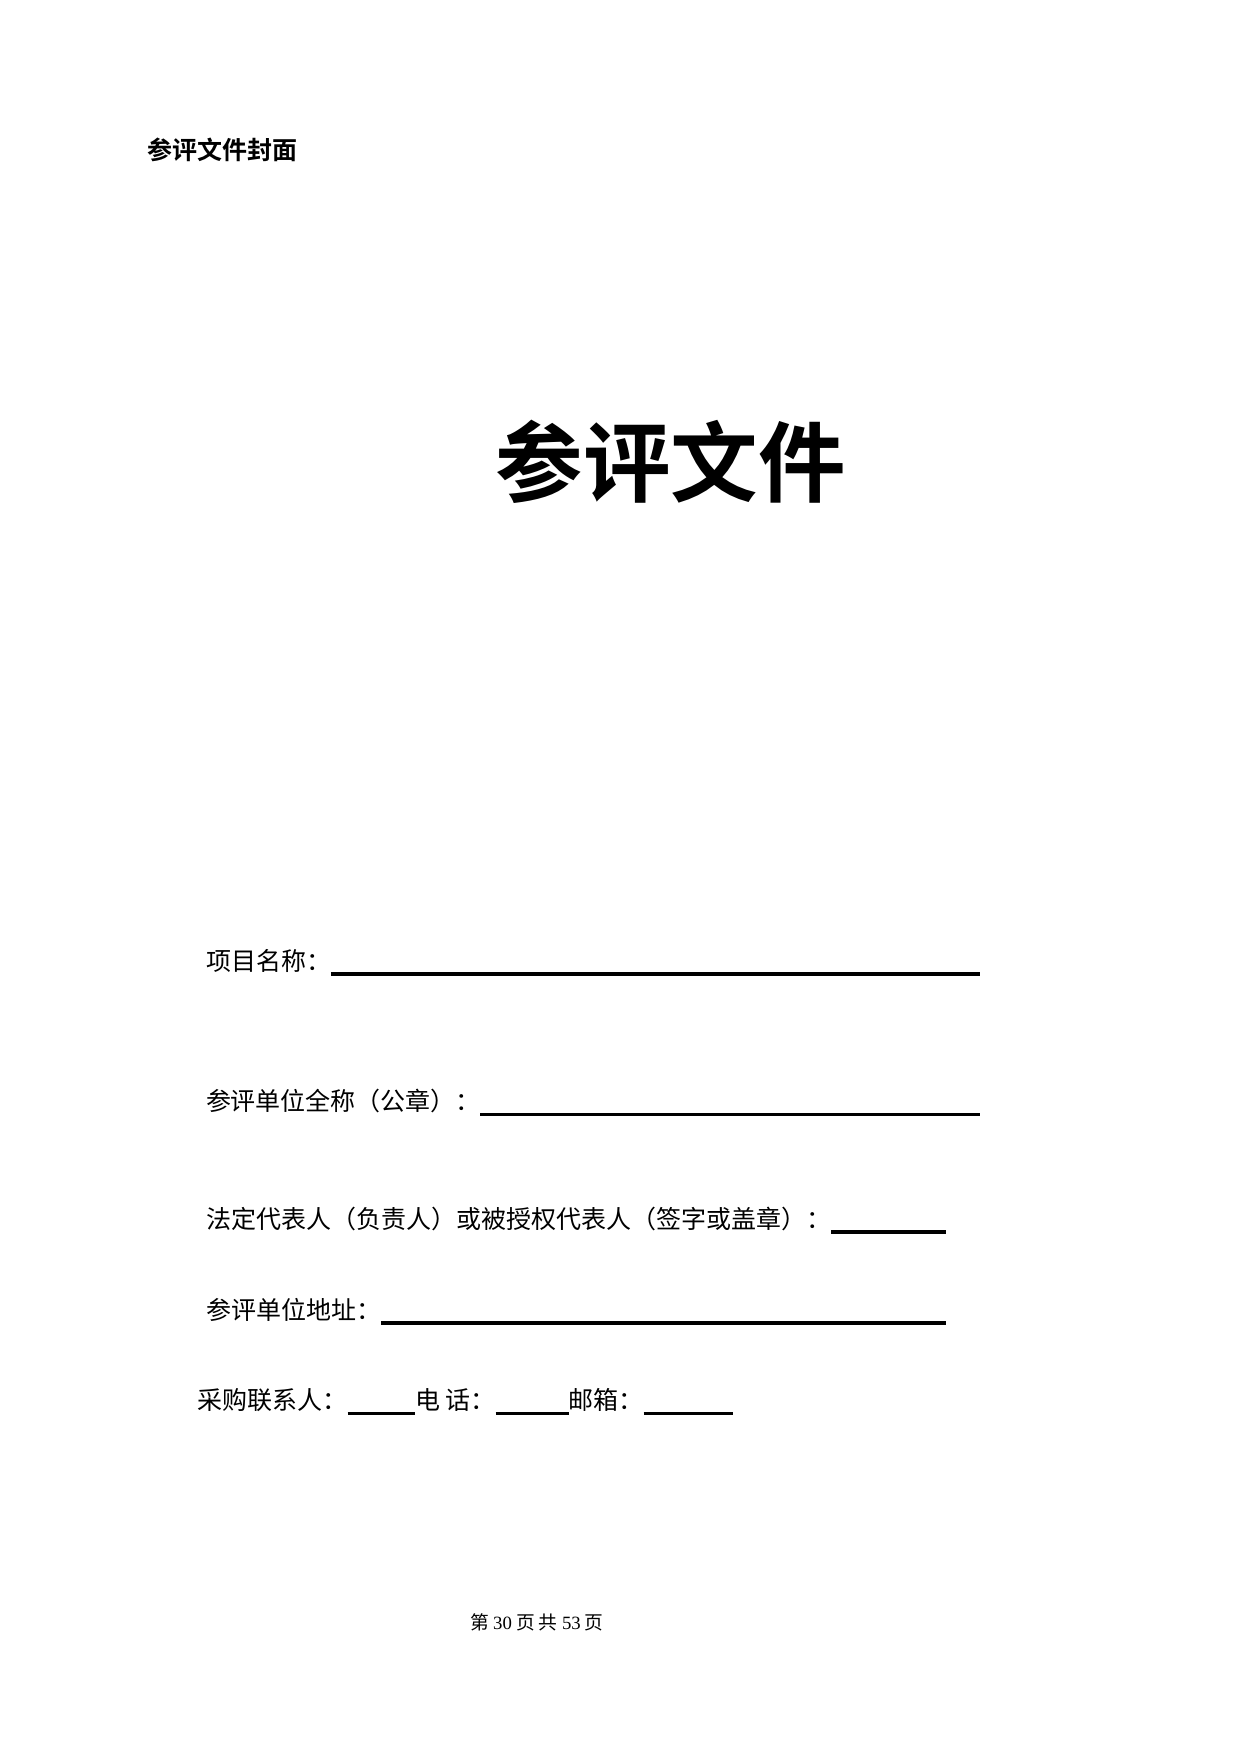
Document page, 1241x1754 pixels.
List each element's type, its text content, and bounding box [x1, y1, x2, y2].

text 法定代表人（负责人）或被授权代表人（签字或盖章）： [148, 1199, 1096, 1236]
text 项目名称： [148, 941, 1093, 977]
text 参评单位地址： [148, 1290, 1096, 1326]
subtitle 参评文件封面 [148, 131, 1093, 167]
text 采购联系人： 电 话： 邮箱： [148, 1381, 1093, 1417]
text 参评文件 [148, 394, 1093, 521]
text 参评单位全称（公章）： [148, 1082, 1093, 1118]
